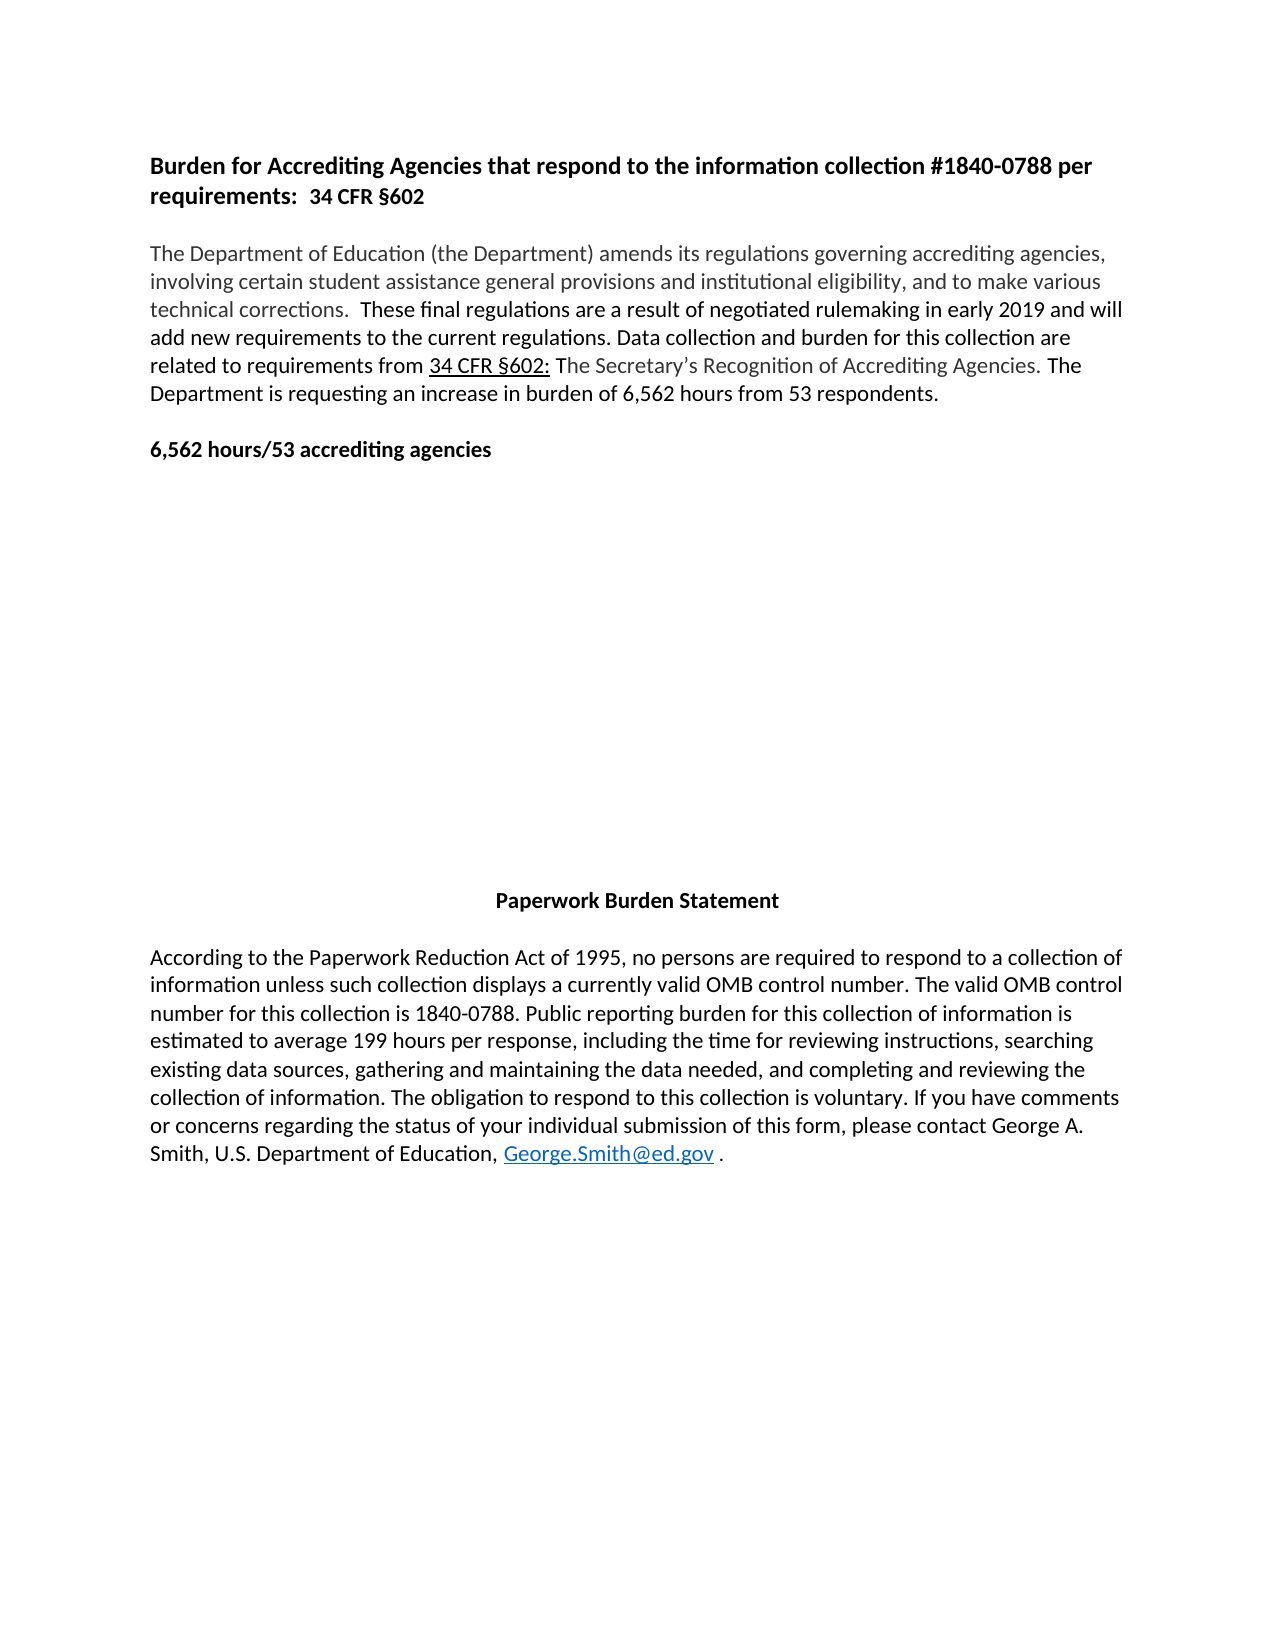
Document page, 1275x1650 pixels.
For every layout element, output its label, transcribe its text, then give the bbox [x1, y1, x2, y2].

text The Department of Education (the Department) amends its regulations governing accrediting agencies, involving certain student assistance general provisions and institutional eligibility, and to make various technical corrections. These final regulations are a result of negotiated rulemaking in early 2019 and will add new requirements to the current regulations. Data collection and burden for this collection are related to requirements from 34 CFR §602: The Secretary’s Recognition of Accrediting Agencies. The Department is requesting an increase in burden of 6,562 hours from 53 respondents. [150, 239, 1125, 407]
text 6,562 hours/53 accrediting agencies [150, 435, 1125, 463]
text Paperwork Burden Statement [150, 887, 1125, 914]
text According to the Paperwork Reduction Act of 1995, no persons are required to respond to a collection of information unless such collection displays a currently valid OMB control number. The valid OMB control number for this collection is 1840-0788. Public reporting burden for this collection of information is estimated to average 199 hours per response, including the time for reviewing instructions, searching existing data sources, gathering and maintaining the data needed, and completing and reviewing the collection of information. The obligation to respond to this collection is voluntary. If you have comments or concerns regarding the status of your individual submission of this form, please contact George A. Smith, U.S. Department of Education, George.Smith@ed.gov . [150, 943, 1125, 1167]
text Burden for Accrediting Agencies that respond to the information collection #1840-0788 per requirements: 34 CFR §602 [150, 150, 1125, 211]
